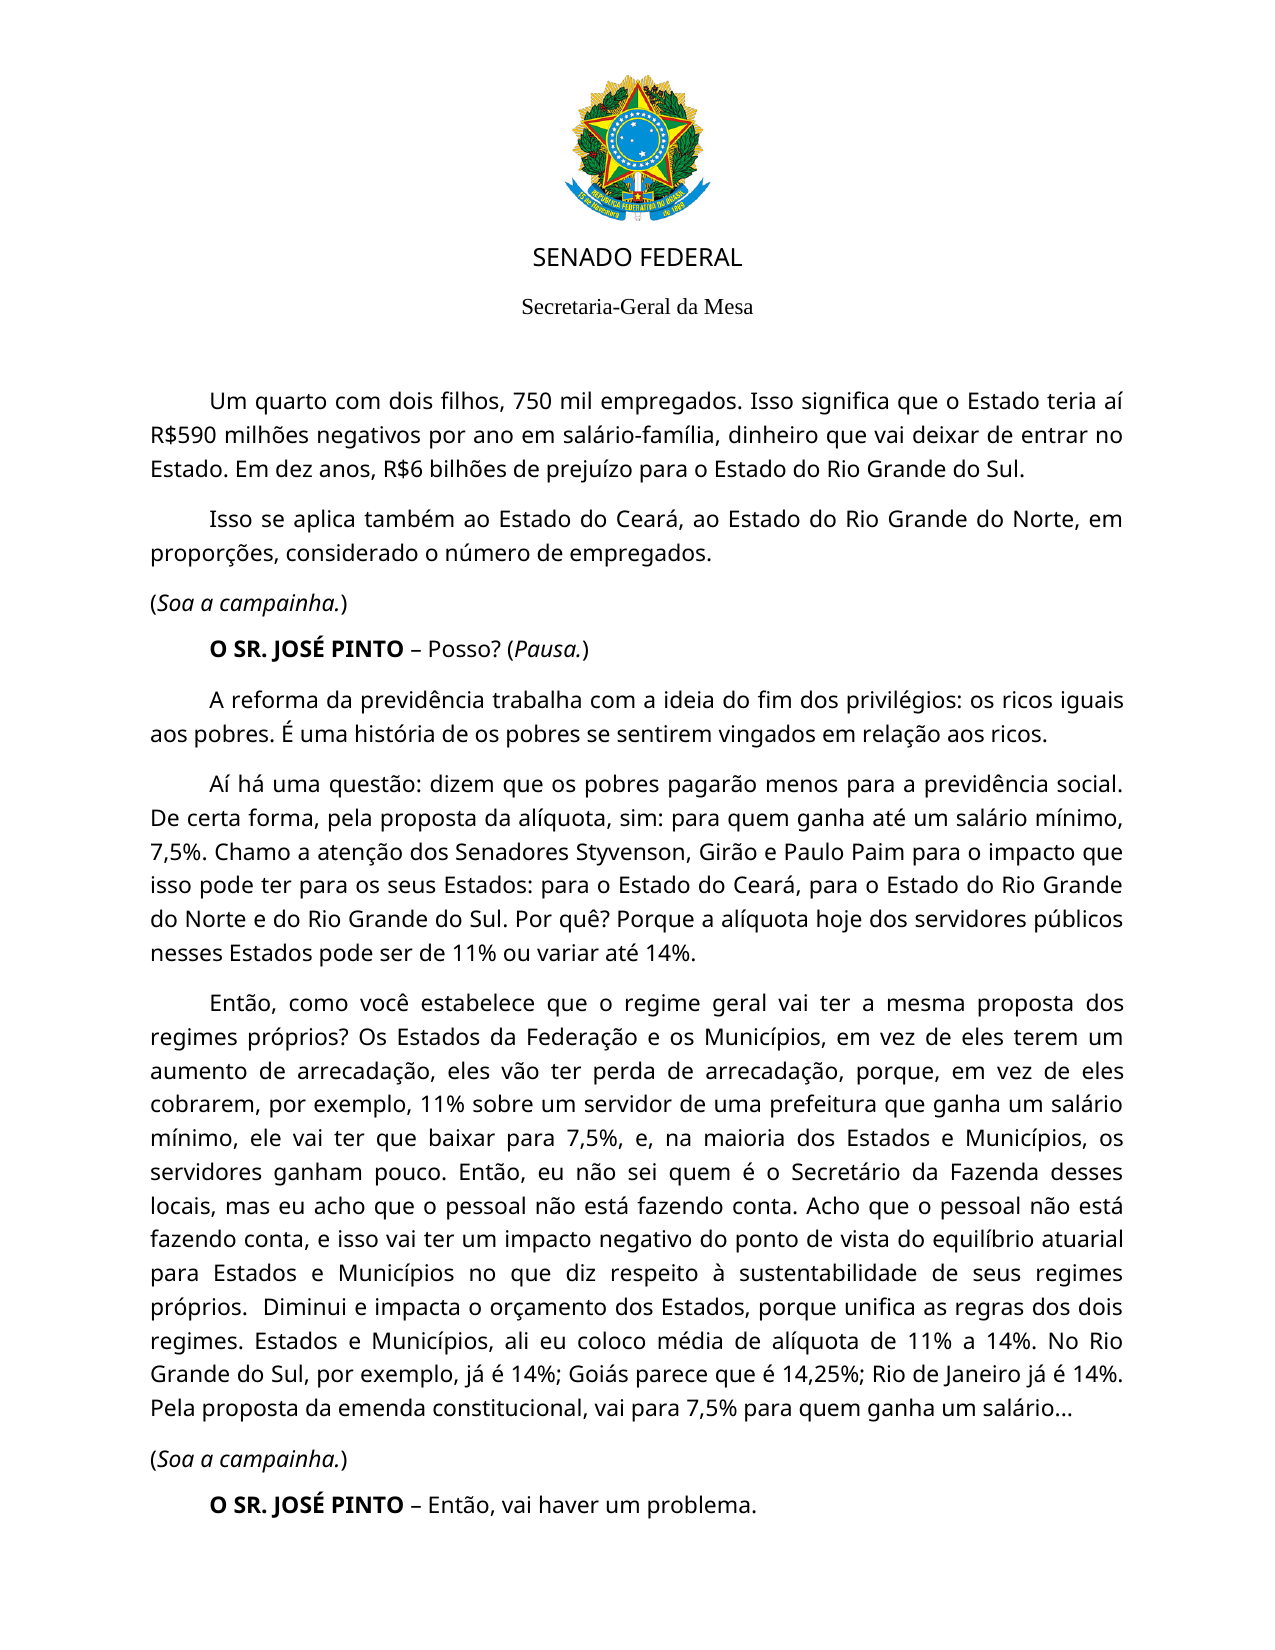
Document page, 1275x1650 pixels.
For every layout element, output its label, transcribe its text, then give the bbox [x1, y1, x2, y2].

text Aí há uma questão: dizem que os pobres pagarão menos para a previdência social. De certa forma, pela proposta da alíquota, sim: para quem ganha até um salário mínimo, 7,5%. Chamo a atenção dos Senadores Styvenson, Girão e Paulo Paim para o impacto que isso pode ter para os seus Estados: para o Estado do Ceará, para o Estado do Rio Grande do Norte e do Rio Grande do Sul. Por quê? Porque a alíquota hoje dos servidores públicos nesses Estados pode ser de 11% ou variar até 14%. [150, 768, 1125, 968]
text Um quarto com dois filhos, 750 mil empregados. Isso significa que o Estado teria aí R$590 milhões negativos por ano em salário-família, dinheiro que vai deixar de entrar no Estado. Em dez anos, R$6 bilhões de prejuízo para o Estado do Rio Grande do Sul. [150, 385, 1125, 484]
text (Soa a campainha.) [150, 1442, 1125, 1474]
picture [564, 75, 711, 221]
text Isso se aplica também ao Estado do Ceará, ao Estado do Rio Grande do Norte, em proporções, considerado o número de empregados. [150, 503, 1125, 568]
text A reforma da previdência trabalha com a ideia do fim dos privilégios: os ricos iguais aos pobres. É uma história de os pobres se sentirem vingados em relação aos ricos. [150, 684, 1125, 749]
text O SR. JOSÉ PINTO – Então, vai haver um problema. [150, 1489, 1125, 1520]
text (Soa a campainha.) [150, 587, 1125, 618]
text Então, como você estabelece que o regime geral vai ter a mesma proposta dos regimes próprios? Os Estados da Federação e os Municípios, em vez de eles terem um aumento de arrecadação, eles vão ter perda de arrecadação, porque, em vez de eles cobrarem, por exemplo, 11% sobre um servidor de uma prefeitura que ganha um salário mínimo, ele vai ter que baixar para 7,5%, e, na maioria dos Estados e Municípios, os servidores ganham pouco. Então, eu não sei quem é o Secretário da Fazenda desses locais, mas eu acho que o pessoal não está fazendo conta. Acho que o pessoal não está fazendo conta, e isso vai ter um impacto negativo do ponto de vista do equilíbrio atuarial para Estados e Municípios no que diz respeito à sustentabilidade de seus regimes próprios. Diminui e impacta o orçamento dos Estados, porque unifica as regras dos dois regimes. Estados e Municípios, ali eu coloco média de alíquota de 11% a 14%. No Rio Grande do Sul, por exemplo, já é 14%; Goiás parece que é 14,25%; Rio de Janeiro já é 14%. Pela proposta da emenda constitucional, vai para 7,5% para quem ganha um salário... [150, 987, 1125, 1423]
text O SR. JOSÉ PINTO – Posso? (Pausa.) [150, 633, 1125, 664]
